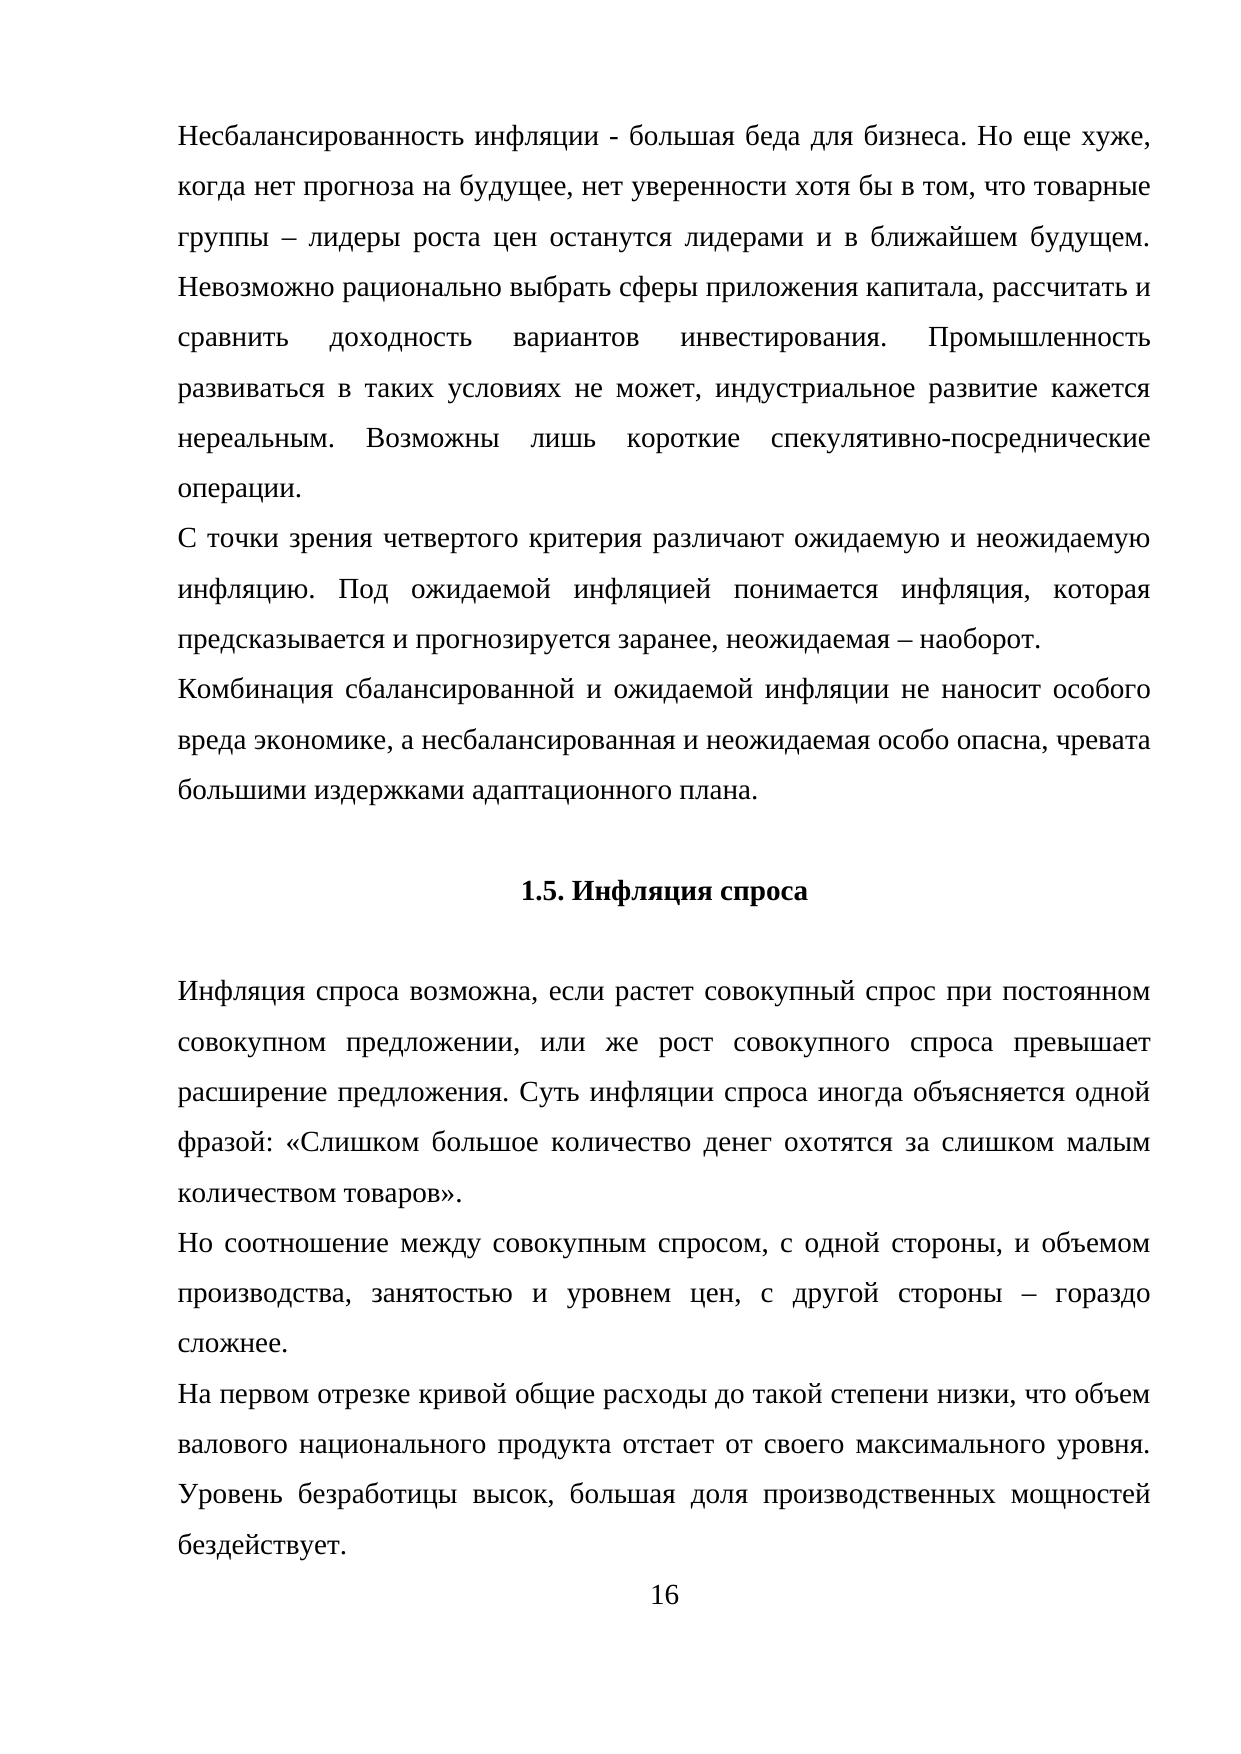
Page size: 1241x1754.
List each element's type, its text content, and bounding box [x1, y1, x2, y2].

text На первом отрезке кривой общие расходы до такой степени низки, что объем валового национального продукта отстает от своего максимального уровня. Уровень безработицы высок, большая доля производственных мощностей бездействует. [177, 1376, 1152, 1560]
text 16 [177, 1577, 1152, 1611]
text 1.5. Инфляция спроса [177, 873, 1152, 906]
text Комбинация сбалансированной и ожидаемой инфляции не наносит особого вреда экономике, а несбалансированная и неожидаемая особо опасна, чревата большими издержками адаптационного плана. [177, 672, 1152, 806]
text С точки зрения четвертого критерия различают ожидаемую и неожидаемую инфляцию. Под ожидаемой инфляцией понимается инфляция, которая предсказывается и прогнозируется заранее, неожидаемая – наоборот. [177, 521, 1152, 655]
text Несбалансированность инфляции - большая беда для бизнеса. Но еще хуже, когда нет прогноза на будущее, нет уверенности хотя бы в том, что товарные группы – лидеры роста цен останутся лидерами и в ближайшем будущем. Невозможно рационально выбрать сферы приложения капитала, рассчитать и сравнить доходность вариантов инвестирования. Промышленность развиваться в таких условиях не может, индустриальное развитие кажется нереальным. Возможны лишь короткие спекулятивно-посреднические операции. [177, 118, 1152, 504]
text Инфляция спроса возможна, если растет совокупный спрос при постоянном совокупном предложении, или же рост совокупного спроса превышает расширение предложения. Суть инфляции спроса иногда объясняется одной фразой: «Слишком большое количество денег охотятся за слишком малым количеством товаров». [177, 973, 1152, 1208]
text Но соотношение между совокупным спросом, с одной стороны, и объемом производства, занятостью и уровнем цен, с другой стороны – гораздо сложнее. [177, 1225, 1152, 1359]
